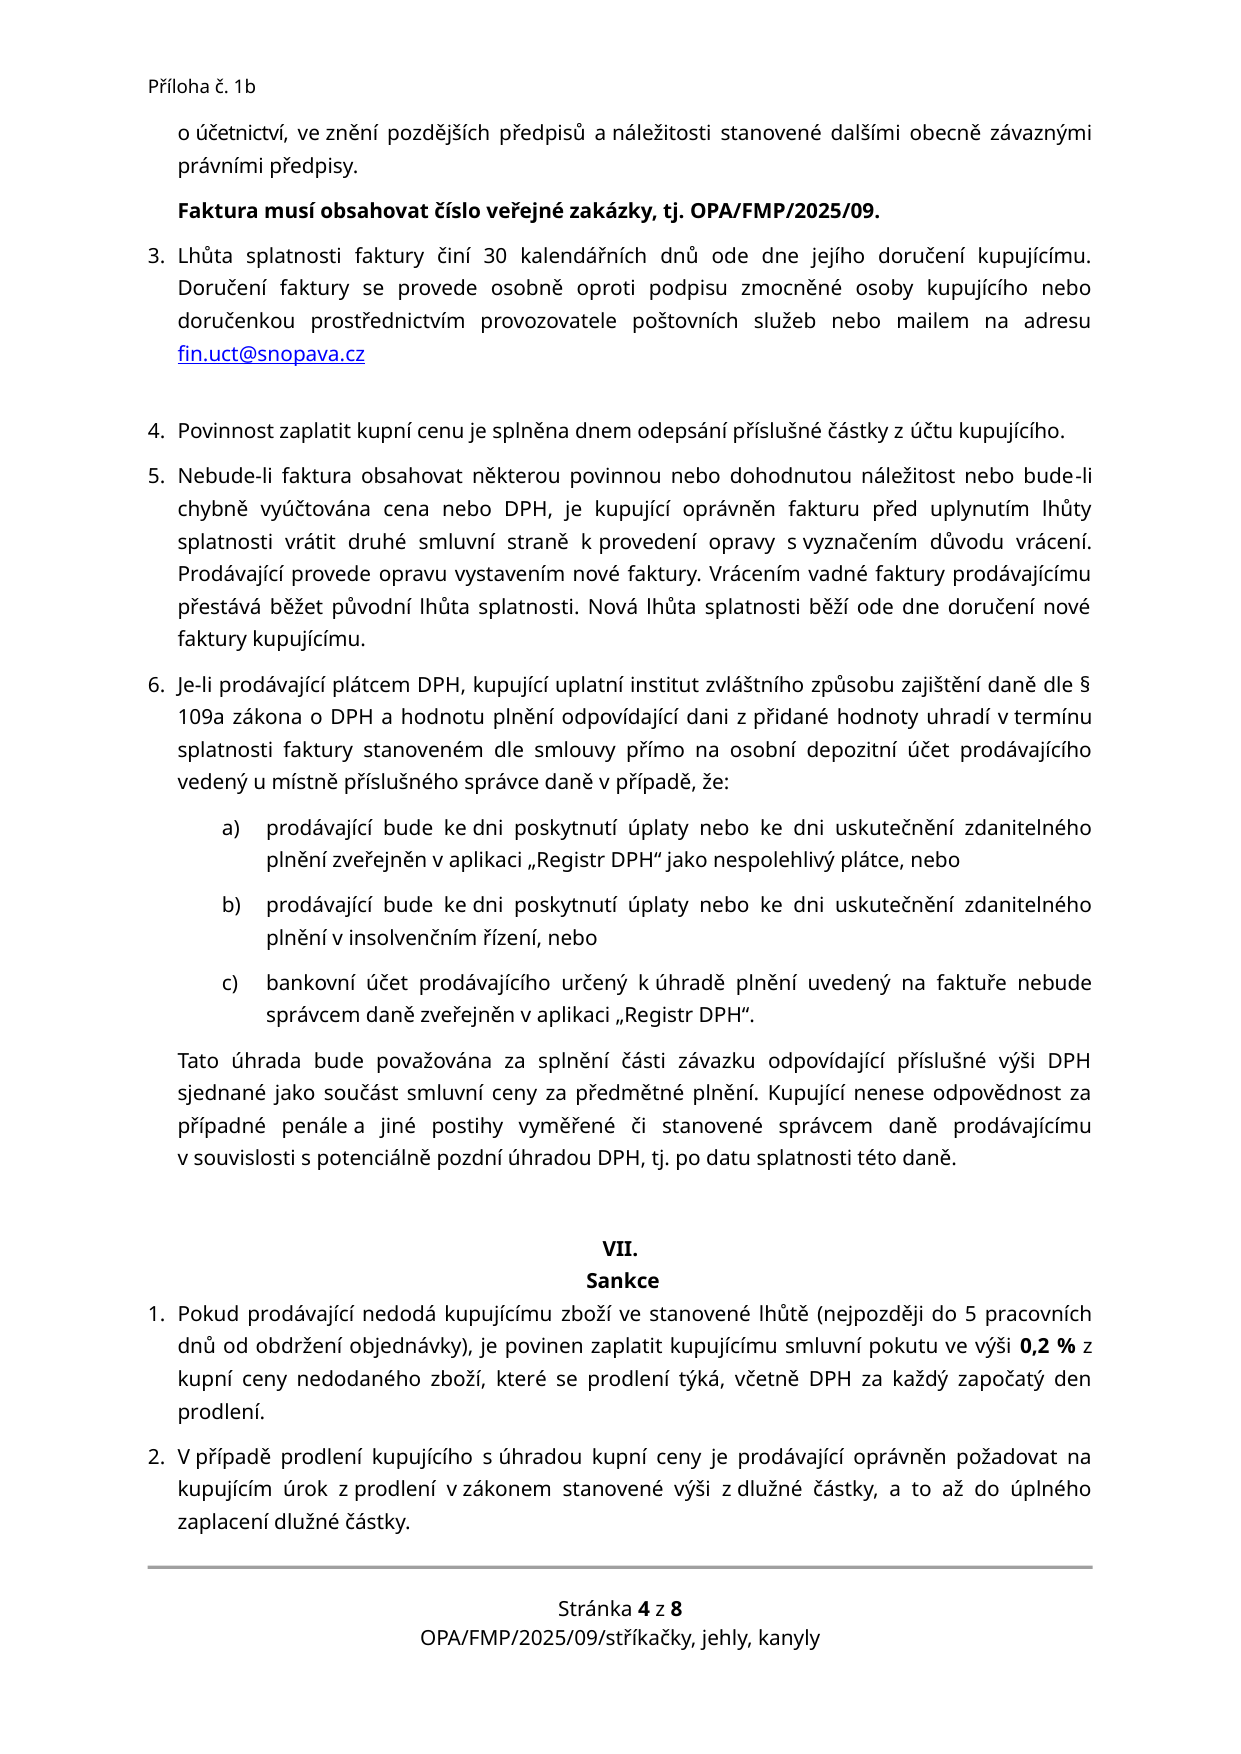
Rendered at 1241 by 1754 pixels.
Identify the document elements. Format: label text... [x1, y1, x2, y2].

list Lhůta splatnosti faktury činí 30 kalendářních dnů ode dne jejího doručení kupujícímu. Doručení faktury se provede osobně oproti podpisu zmocněné osoby kupujícího nebo doručenkou prostřednictvím provozovatele poštovních služeb nebo mailem na adresu fin.uct@snopava.cz [148, 241, 1092, 367]
list Povinnost zaplatit kupní cenu je splněna dnem odepsání příslušné částky z účtu kupujícího. [148, 416, 1092, 445]
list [148, 118, 1092, 179]
list bankovní účet prodávajícího určený k úhradě plnění uvedený na faktuře nebude správcem daně zveřejněn v aplikaci „Registr DPH“. [222, 968, 1092, 1029]
text Sankce [148, 1266, 1092, 1295]
list Je-li prodávající plátcem DPH, kupující uplatní institut zvláštního způsobu zajištění daně dle § 109a zákona o DPH a hodnotu plnění odpovídající dani z přidané hodnoty uhradí v termínu splatnosti faktury stanoveném dle smlouvy přímo na osobní depozitní účet prodávajícího vedený u místně příslušného správce daně v případě, že: [148, 670, 1092, 796]
list prodávající bude ke dni poskytnutí úplaty nebo ke dni uskutečnění zdanitelného plnění v insolvenčním řízení, nebo [222, 890, 1092, 951]
text Faktura musí obsahovat číslo veřejné zakázky, tj. OPA/FMP/2025/09. [177, 196, 1092, 224]
list V případě prodlení kupujícího s úhradou kupní ceny je prodávající oprávněn požadovat na kupujícím úrok z prodlení v zákonem stanovené výši z dlužné částky, a to až do úplného zaplacení dlužné částky. [148, 1442, 1092, 1536]
text VII. [148, 1234, 1092, 1262]
list Pokud prodávající nedodá kupujícímu zboží ve stanovené lhůtě (nejpozději do 5 pracovních dnů od obdržení objednávky), je povinen zaplatit kupujícímu smluvní pokutu ve výši 0,2 % z kupní ceny nedodaného zboží, které se prodlení týká, včetně DPH za každý započatý den prodlení. [148, 1299, 1092, 1425]
list Nebude-li faktura obsahovat některou povinnou nebo dohodnutou náležitost nebo bude-li chybně vyúčtována cena nebo DPH, je kupující oprávněn fakturu před uplynutím lhůty splatnosti vrátit druhé smluvní straně k provedení opravy s vyznačením důvodu vrácení. Prodávající provede opravu vystavením nové faktury. Vrácením vadné faktury prodávajícímu přestává běžet původní lhůta splatnosti. Nová lhůta splatnosti běží ode dne doručení nové faktury kupujícímu. [148, 462, 1092, 653]
list prodávající bude ke dni poskytnutí úplaty nebo ke dni uskutečnění zdanitelného plnění zveřejněn v aplikaci „Registr DPH“ jako nespolehlivý plátce, nebo [222, 813, 1092, 874]
text Tato úhrada bude považována za splnění části závazku odpovídající příslušné výši DPH sjednané jako součást smluvní ceny za předmětné plnění. Kupující nenese odpovědnost za případné penále a jiné postihy vyměřené či stanovené správcem daně prodávajícímu v souvislosti s potenciálně pozdní úhradou DPH, tj. po datu splatnosti této daně. [177, 1046, 1092, 1172]
